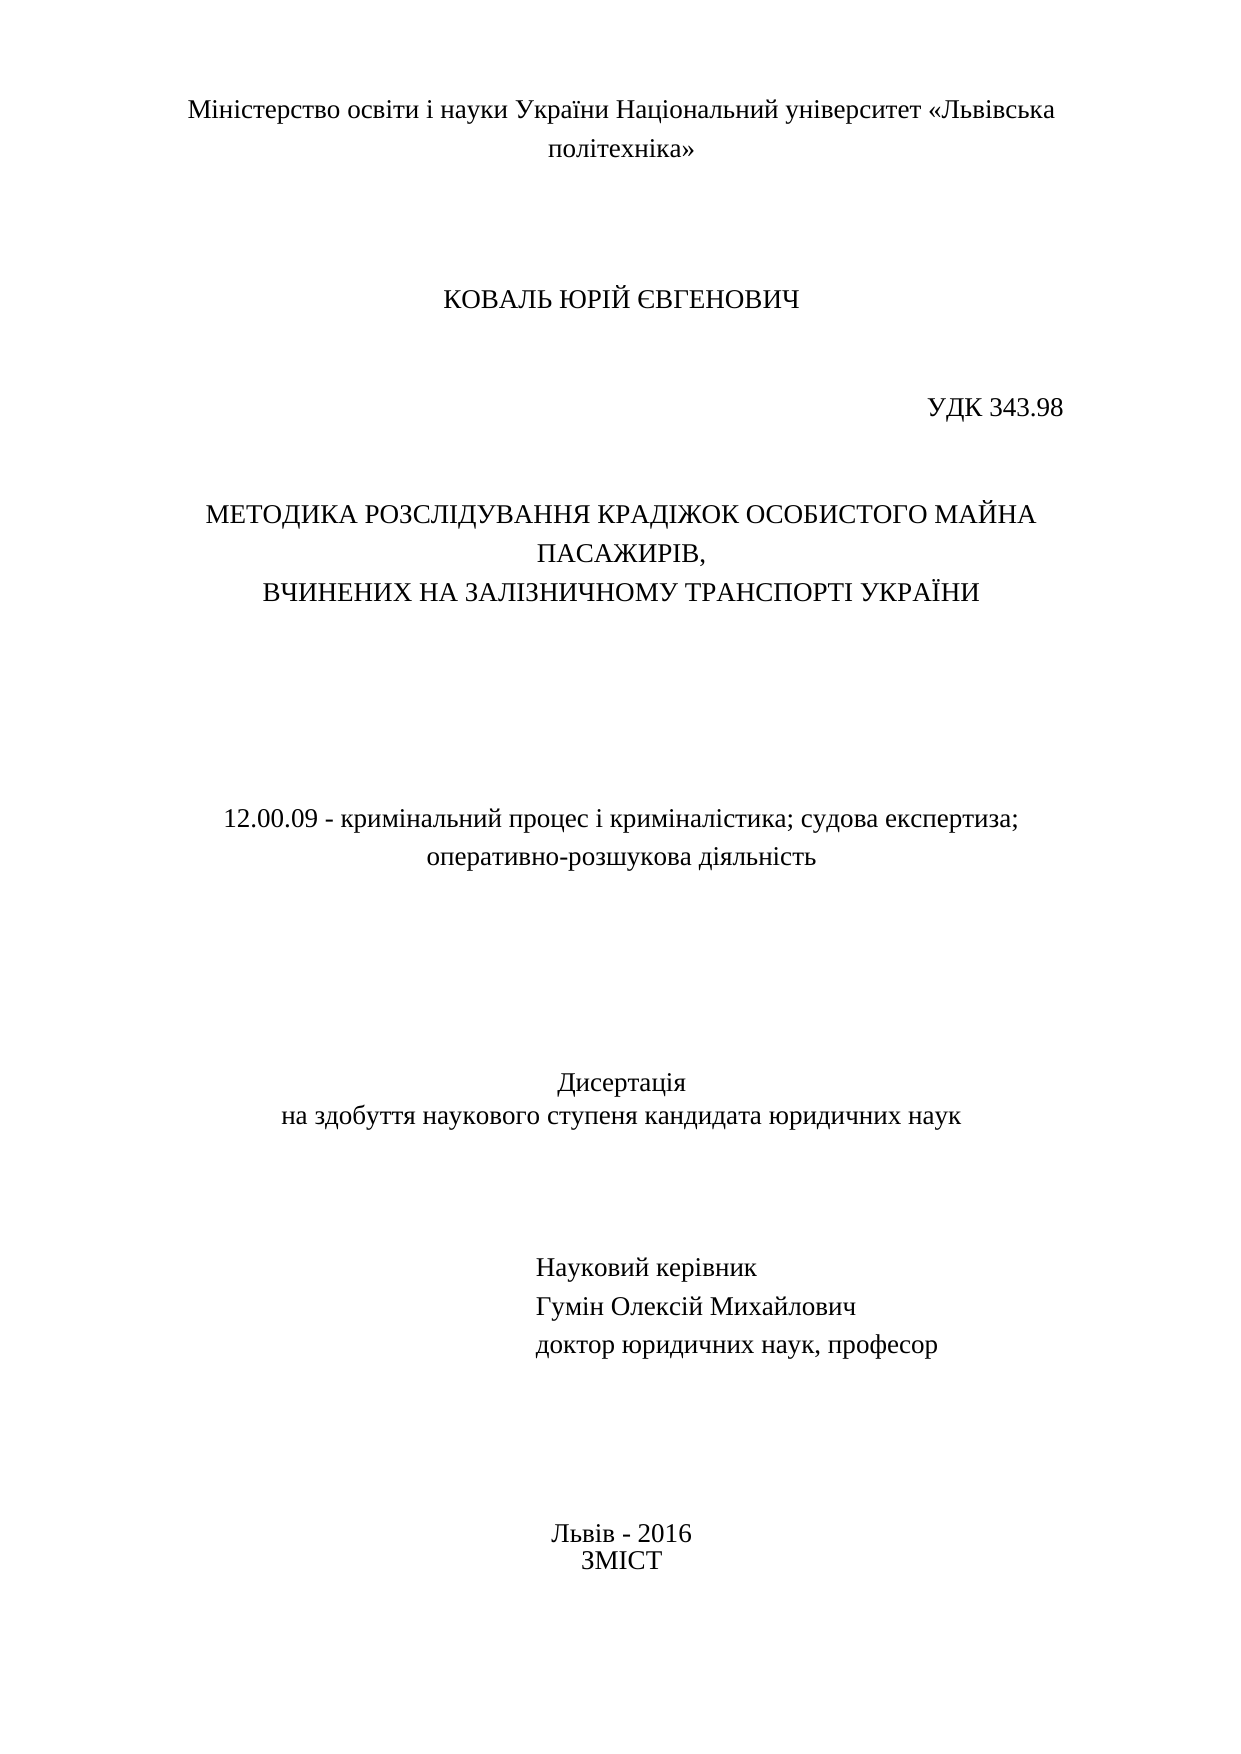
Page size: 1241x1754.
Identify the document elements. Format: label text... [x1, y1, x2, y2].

text МЕТОДИКА РОЗСЛІДУВАННЯ КРАДІЖОК ОСОБИСТОГО МАЙНА ПАСАЖИРІВ, [154, 493, 1088, 570]
text ЗМІСТ [154, 1547, 1088, 1574]
text 12.00.09 - кримінальний процес і криміналістика; судова експертиза; оперативно-розшукова діяльність [154, 796, 1088, 873]
text УДК 343.98 [154, 395, 1063, 422]
text КОВАЛЬ ЮРІЙ ЄВГЕНОВИЧ [154, 287, 1088, 314]
text Львів - 2016 [154, 1520, 1088, 1547]
text Міністерство освіти і науки України Національний університет «Львівська політехніка» [154, 87, 1088, 165]
text ВЧИНЕНИХ НА ЗАЛІЗНИЧНОМУ ТРАНСПОРТІ УКРАЇНИ [154, 570, 1088, 609]
text Науковий керівник [536, 1246, 1088, 1284]
text доктор юридичних наук, професор [536, 1323, 1088, 1361]
text на здобуття наукового ступеня кандидата юридичних наук [154, 1103, 1088, 1130]
text Дисертація [154, 1070, 1088, 1097]
text Гумін Олексій Михайлович [536, 1284, 1088, 1323]
